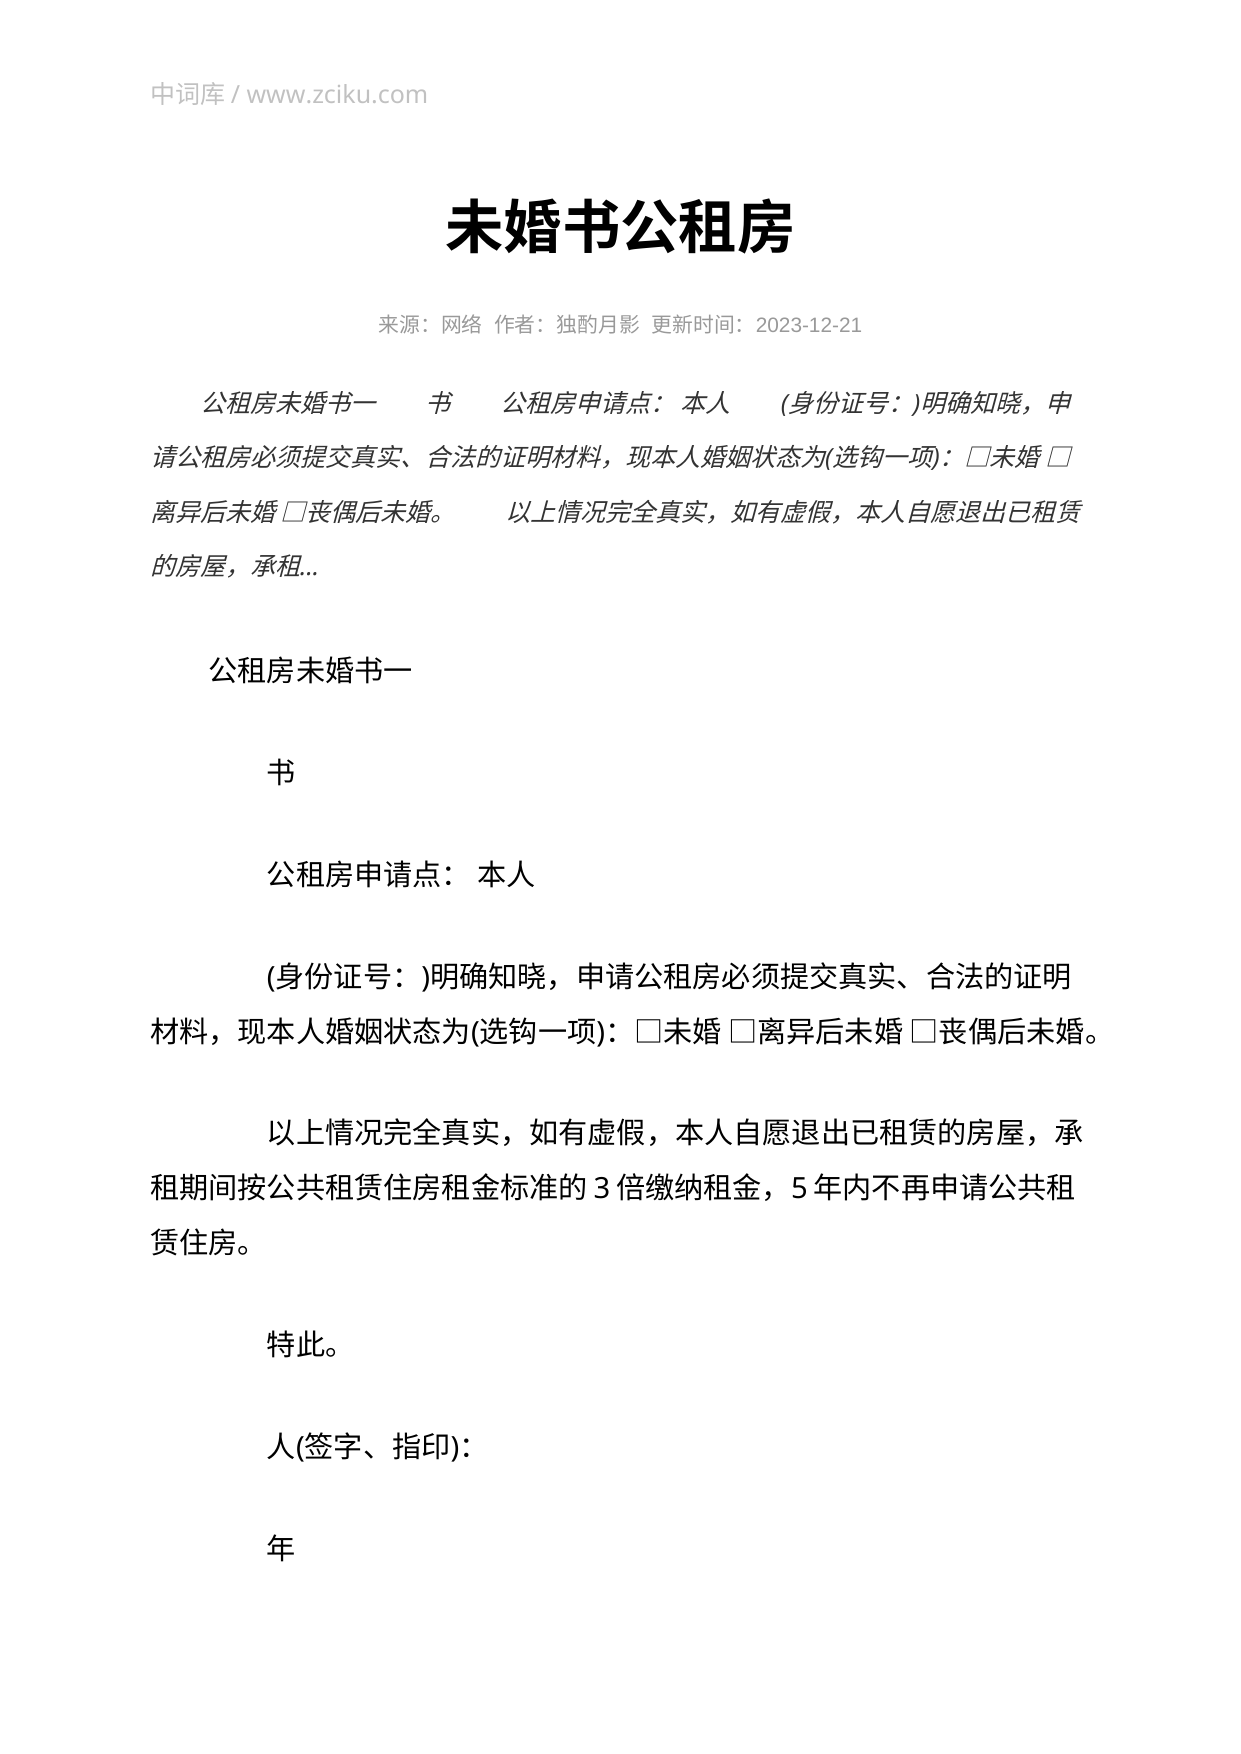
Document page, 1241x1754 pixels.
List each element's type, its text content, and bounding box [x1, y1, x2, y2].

text 特此。 [150, 1322, 1090, 1364]
text 公租房申请点： 本人 [150, 851, 1090, 894]
text 来源：网络 作者：独酌月影 更新时间：2023-12-21 [150, 313, 1090, 337]
text 公租房未婚书一 书 公租房申请点： 本人 (身份证号：)明确知晓，申请公租房必须提交真实、合法的证明材料，现本人婚姻状态为(选钩一项)：□未婚 □离异后未婚 □丧偶后未婚。 以上情况完全真实，如有虚假，本人自愿退出已租赁的房屋，承租... [150, 383, 1090, 583]
text 以上情况完全真实，如有虚假，本人自愿退出已租赁的房屋，承租期间按公共租赁住房租金标准的3倍缴纳租金，5年内不再申请公共租赁住房。 [150, 1110, 1090, 1262]
text 年 [150, 1526, 1090, 1568]
text 人(签字、指印)： [150, 1423, 1090, 1466]
text 公租房未婚书一 [150, 648, 1090, 690]
subtitle 未婚书公租房 [150, 181, 1090, 266]
text 书 [150, 749, 1090, 792]
text (身份证号：)明确知晓，申请公租房必须提交真实、合法的证明材料，现本人婚姻状态为(选钩一项)：□未婚 □离异后未婚 □丧偶后未婚。 [150, 953, 1090, 1051]
